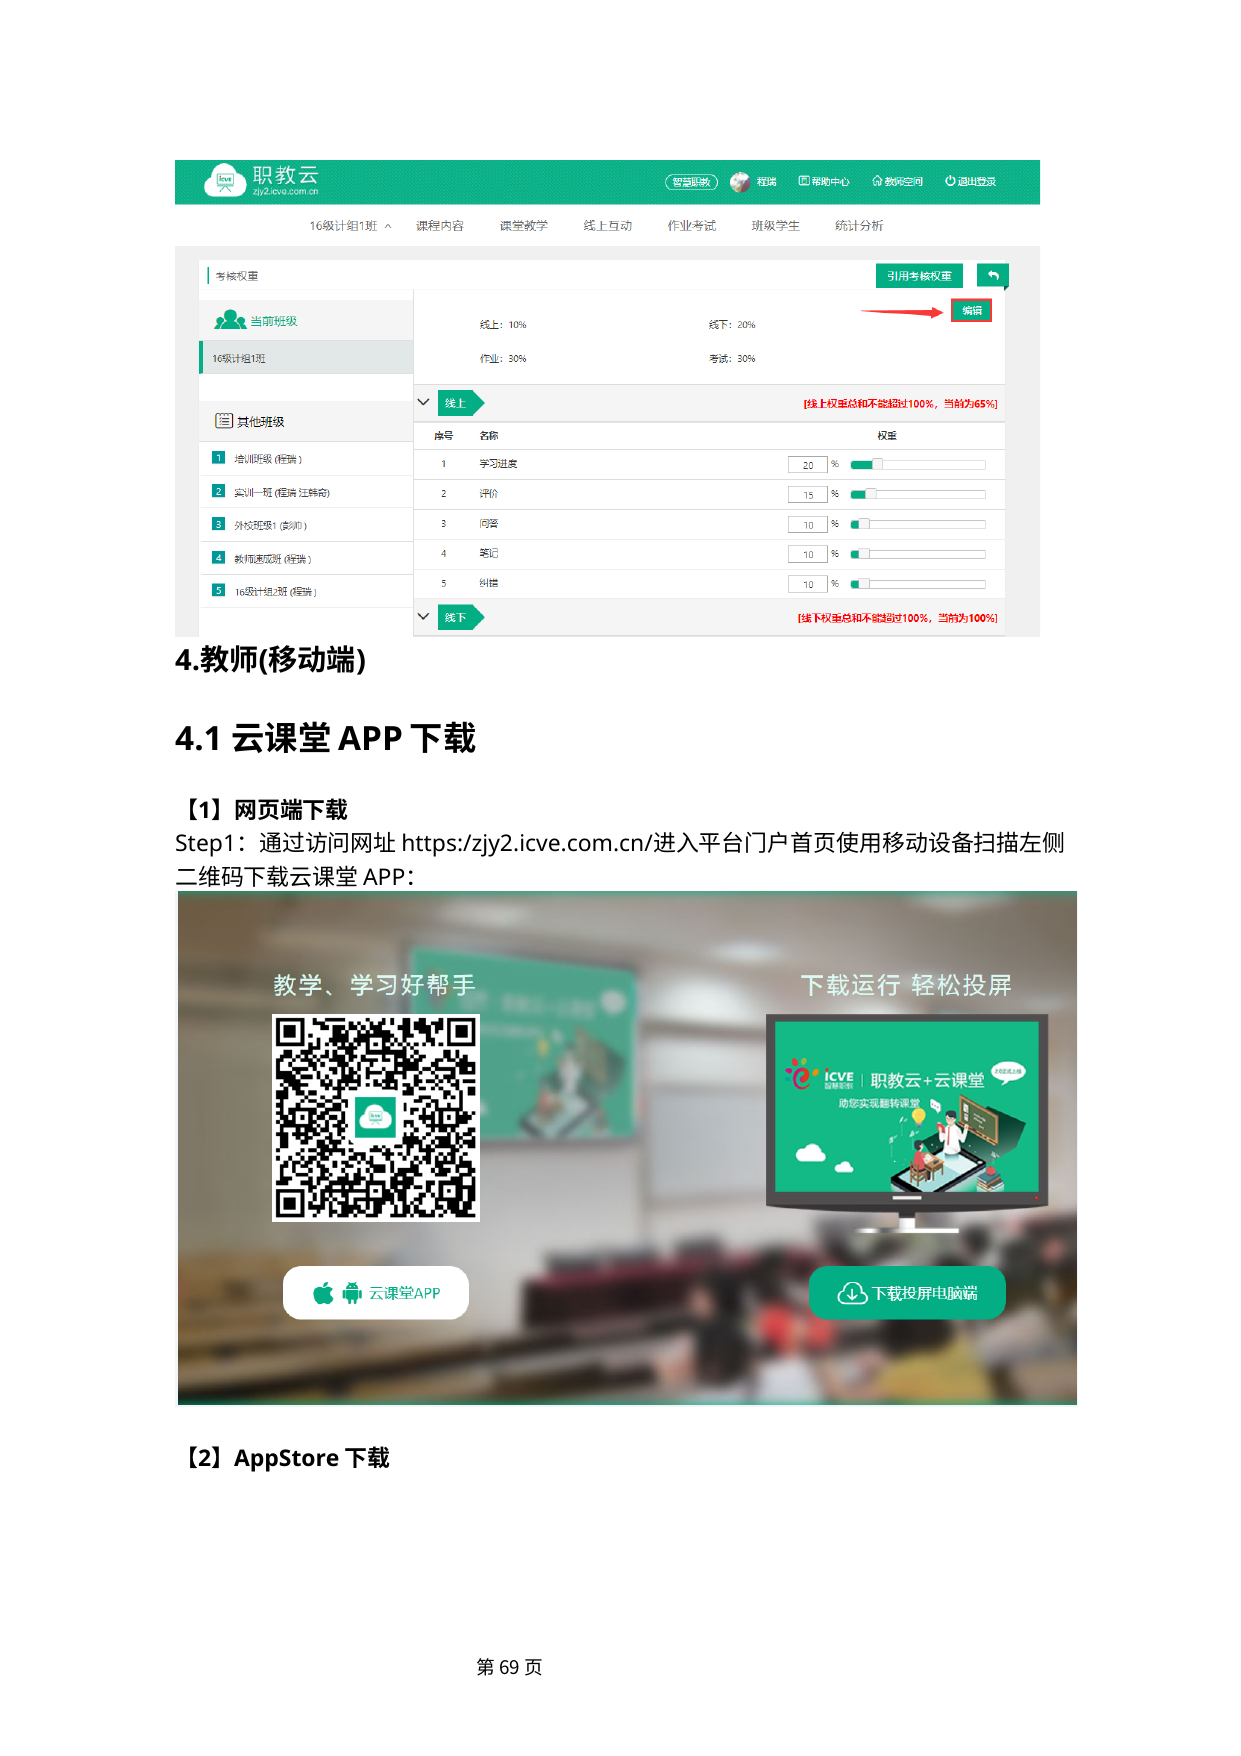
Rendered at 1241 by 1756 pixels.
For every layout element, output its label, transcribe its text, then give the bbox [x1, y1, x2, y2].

picture [175, 891, 1079, 1407]
picture [175, 160, 1041, 637]
text Step1：通过访问网址https:/zjy2.icve.com.cn/进入平台门户首页使用移动设备扫描左侧二维码下载云课堂APP： [175, 825, 1078, 891]
text 【1】网页端下载 [175, 792, 1078, 825]
text 【2】AppStore下载 [175, 1440, 1078, 1473]
subtitle 4.教师(移动端) [175, 637, 1078, 679]
subtitle 4.1 云课堂APP下载 [175, 712, 1078, 761]
